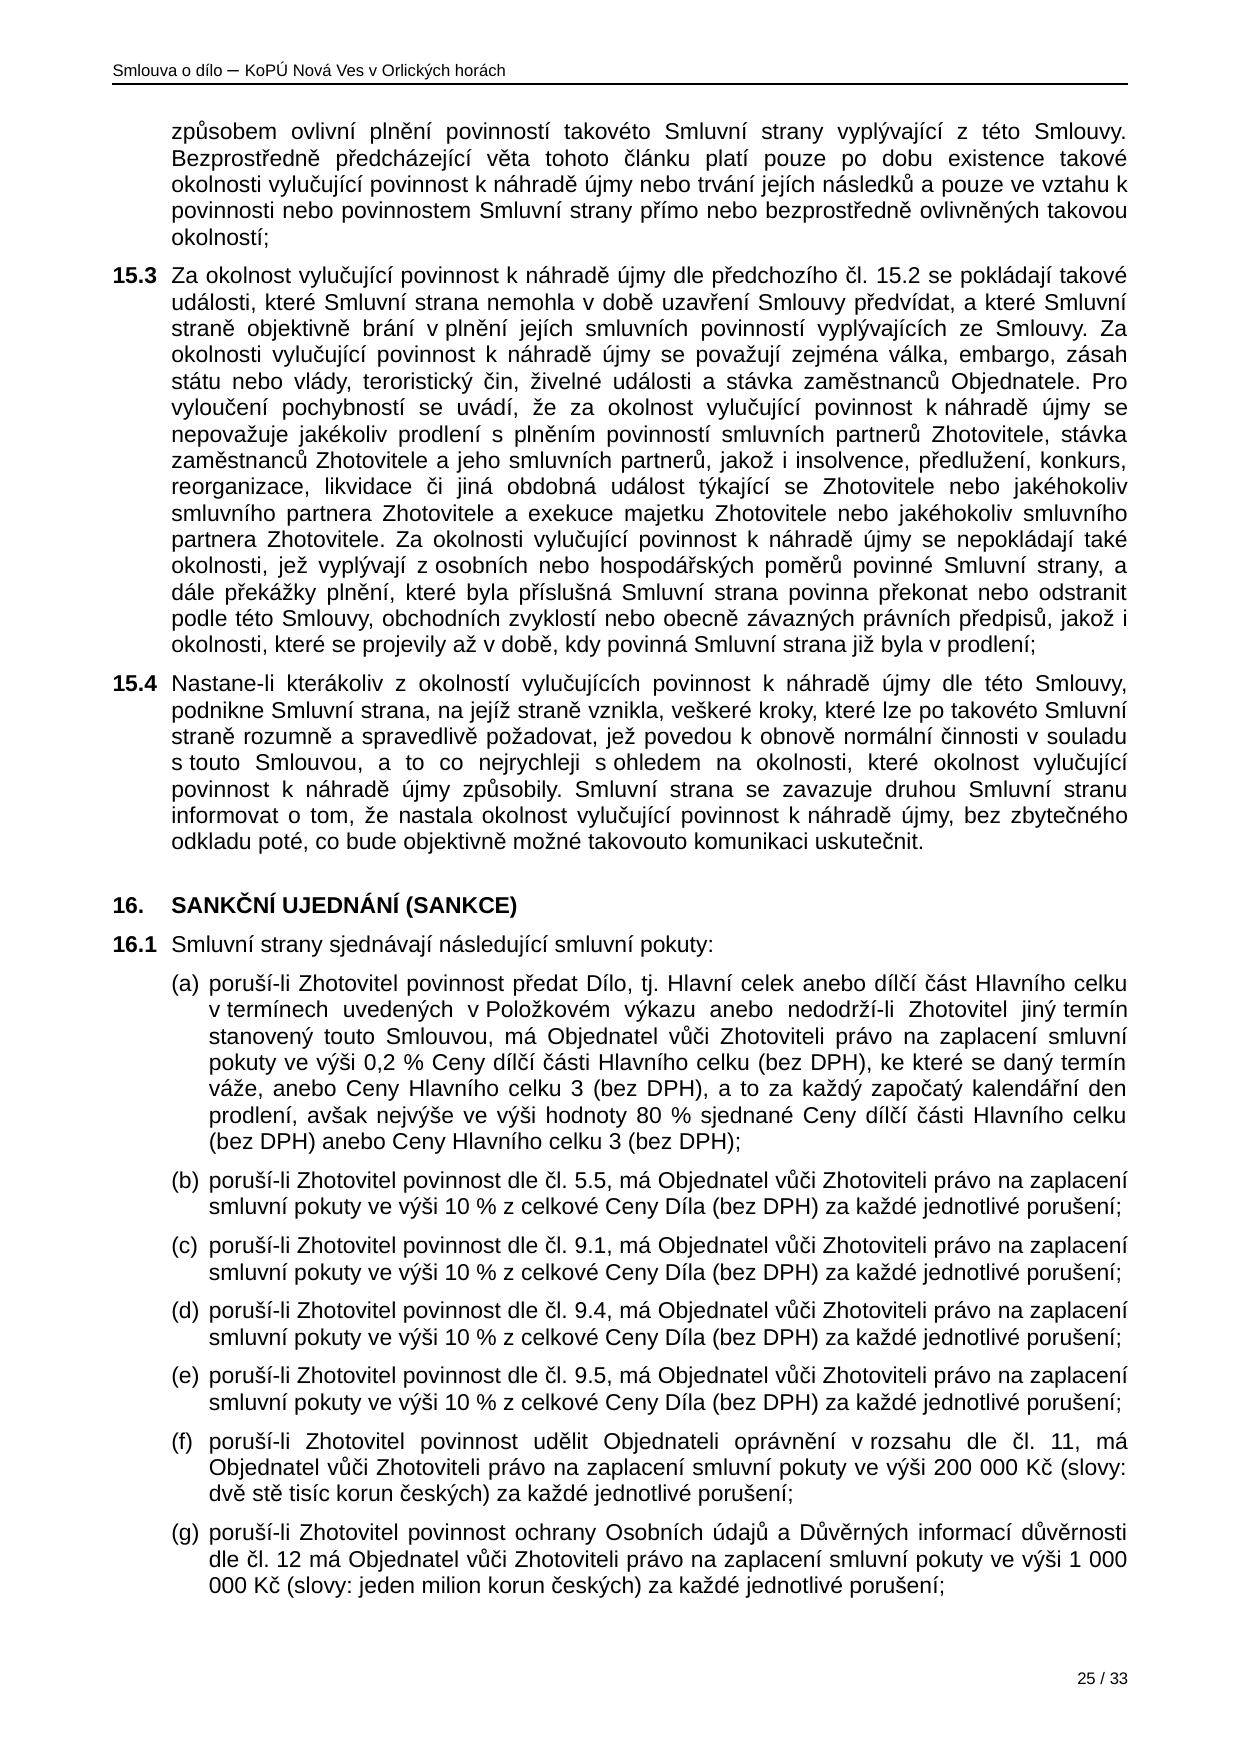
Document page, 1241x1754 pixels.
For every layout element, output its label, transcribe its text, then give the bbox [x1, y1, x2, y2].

text Za okolnost vylučující povinnost k náhradě újmy dle předchozího čl. 15.2 se pokládají takové události, které Smluvní strana nemohla v době uzavření Smlouvy předvídat, a které Smluvní straně objektivně brání v plnění jejích smluvních povinností vyplývajících ze Smlouvy. Za okolnosti vylučující povinnost k náhradě újmy se považují zejména válka, embargo, zásah státu nebo vlády, teroristický čin, živelné události a stávka zaměstnanců Objednatele. Pro vyloučení pochybností se uvádí, že za okolnost vylučující povinnost k náhradě újmy se nepovažuje jakékoliv prodlení s plněním povinností smluvních partnerů Zhotovitele, stávka zaměstnanců Zhotovitele a jeho smluvních partnerů, jakož i insolvence, předlužení, konkurs, reorganizace, likvidace či jiná obdobná událost týkající se Zhotovitele nebo jakéhokoliv smluvního partnera Zhotovitele a exekuce majetku Zhotovitele nebo jakéhokoliv smluvního partnera Zhotovitele. Za okolnosti vylučující povinnost k náhradě újmy se nepokládají také okolnosti, jež vyplývají z osobních nebo hospodářských poměrů povinné Smluvní strany, a dále překážky plnění, které byla příslušná Smluvní strana povinna překonat nebo odstranit podle této Smlouvy, obchodních zvyklostí nebo obecně závazných právních předpisů, jakož i okolnosti, které se projevily až v době, kdy povinná Smluvní strana již byla v prodlení; [112, 262, 1128, 658]
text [112, 118, 1128, 250]
list poruší-li Zhotovitel povinnost dle čl. 9.5, má Objednatel vůči Zhotoviteli právo na zaplacení smluvní pokuty ve výši 10 % z celkové Ceny Díla (bez DPH) za každé jednotlivé porušení; [171, 1362, 1128, 1415]
text Sankční ujednání (SANKCE) [112, 892, 1128, 918]
list poruší-li Zhotovitel povinnost dle čl. 5.5, má Objednatel vůči Zhotoviteli právo na zaplacení smluvní pokuty ve výši 10 % z celkové Ceny Díla (bez DPH) za každé jednotlivé porušení; [171, 1167, 1128, 1219]
list poruší-li Zhotovitel povinnost dle čl. 9.4, má Objednatel vůči Zhotoviteli právo na zaplacení smluvní pokuty ve výši 10 % z celkové Ceny Díla (bez DPH) za každé jednotlivé porušení; [171, 1297, 1128, 1350]
text Smluvní strany sjednávají následující smluvní pokuty: [112, 931, 1128, 957]
text Nastane-li kterákoliv z okolností vylučujících povinnost k náhradě újmy dle této Smlouvy, podnikne Smluvní strana, na jejíž straně vznikla, veškeré kroky, které lze po takovéto Smluvní straně rozumně a spravedlivě požadovat, jež povedou k obnově normální činnosti v souladu s touto Smlouvou, a to co nejrychleji s ohledem na okolnosti, které okolnost vylučující povinnost k náhradě újmy způsobily. Smluvní strana se zavazuje druhou Smluvní stranu informovat o tom, že nastala okolnost vylučující povinnost k náhradě újmy, bez zbytečného odkladu poté, co bude objektivně možné takovouto komunikaci uskutečnit. [112, 670, 1128, 855]
list poruší-li Zhotovitel povinnost předat Dílo, tj. Hlavní celek anebo dílčí část Hlavního celku v termínech uvedených v Položkovém výkazu anebo nedodrží-li Zhotovitel jiný termín stanovený touto Smlouvou, má Objednatel vůči Zhotoviteli právo na zaplacení smluvní pokuty ve výši 0,2 % Ceny dílčí části Hlavního celku (bez DPH), ke které se daný termín váže, anebo Ceny Hlavního celku 3 (bez DPH), a to za každý započatý kalendářní den prodlení, avšak nejvýše ve výši hodnoty 80 % sjednané Ceny dílčí části Hlavního celku (bez DPH) anebo Ceny Hlavního celku 3 (bez DPH); [171, 970, 1128, 1154]
list poruší-li Zhotovitel povinnost dle čl. 9.1, má Objednatel vůči Zhotoviteli právo na zaplacení smluvní pokuty ve výši 10 % z celkové Ceny Díla (bez DPH) za každé jednotlivé porušení; [171, 1232, 1128, 1285]
list poruší-li Zhotovitel povinnost udělit Objednateli oprávnění v rozsahu dle čl. 11, má Objednatel vůči Zhotoviteli právo na zaplacení smluvní pokuty ve výši 200 000 Kč (slovy: dvě stě tisíc korun českých) za každé jednotlivé porušení; [171, 1428, 1128, 1507]
list poruší-li Zhotovitel povinnost ochrany Osobních údajů a Důvěrných informací důvěrnosti dle čl. 12 má Objednatel vůči Zhotoviteli právo na zaplacení smluvní pokuty ve výši 1 000 000 Kč (slovy: jeden milion korun českých) za každé jednotlivé porušení; [171, 1519, 1128, 1598]
